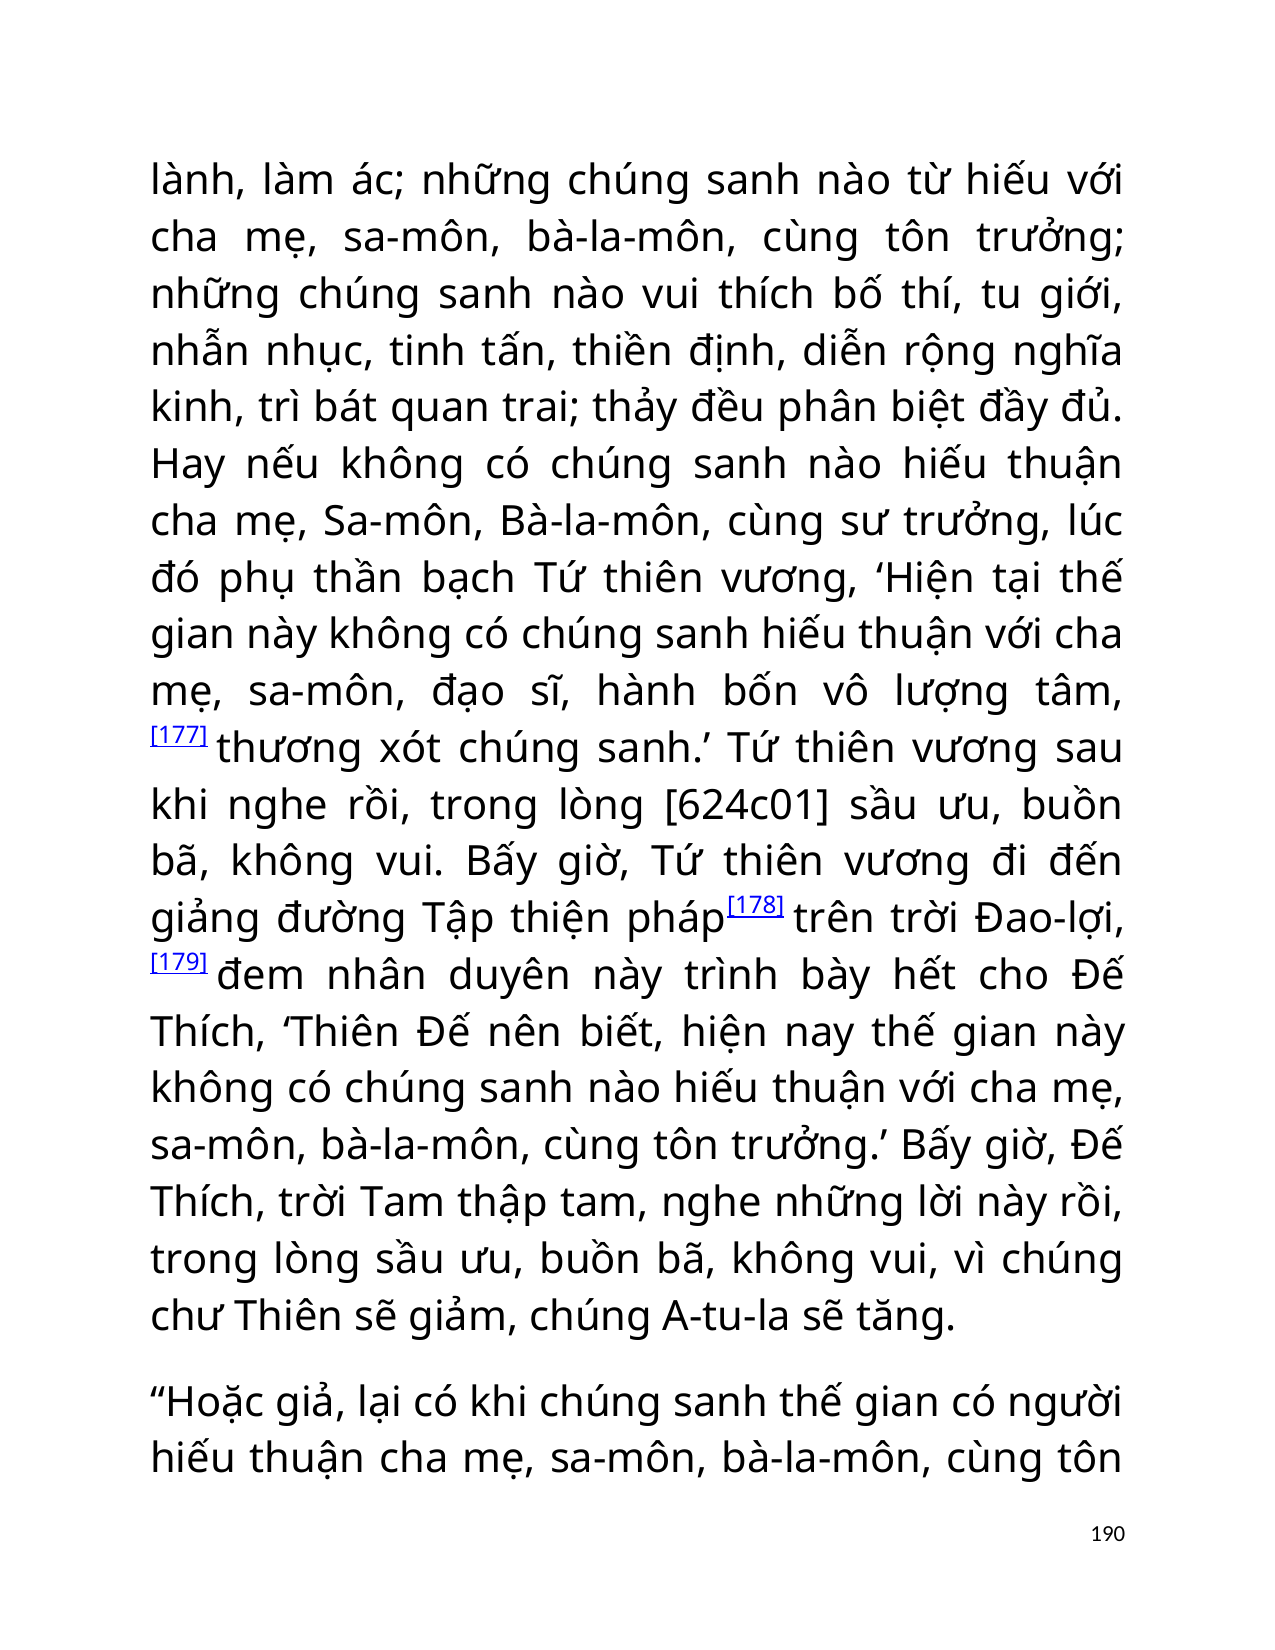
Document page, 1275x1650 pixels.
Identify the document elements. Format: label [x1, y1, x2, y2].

text [150, 1371, 1125, 1485]
text [150, 150, 1125, 1342]
